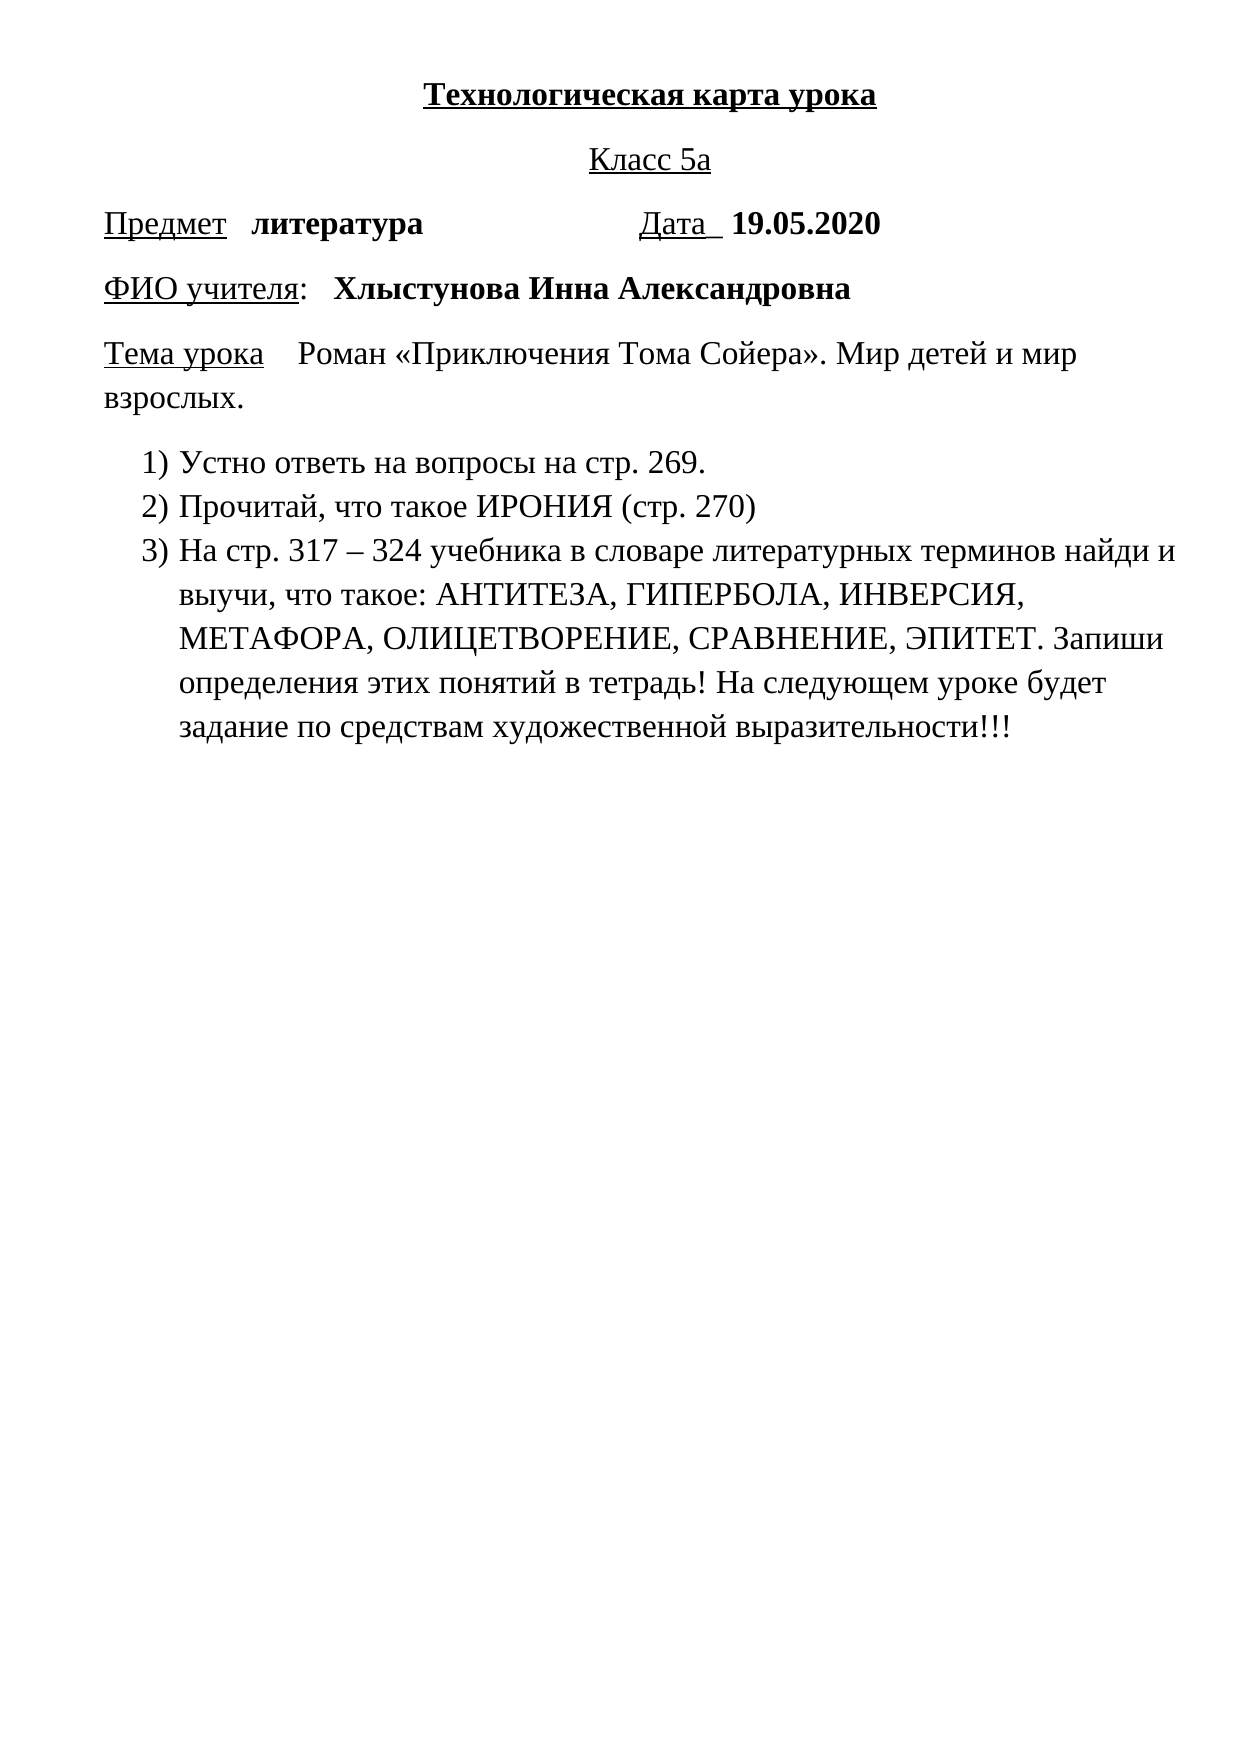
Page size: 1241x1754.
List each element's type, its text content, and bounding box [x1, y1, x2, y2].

text Класс 5а [103, 139, 1196, 177]
text ФИО учителя: Хлыстунова Инна Александровна [103, 268, 1196, 307]
text Технологическая карта урока [103, 74, 1196, 112]
list Прочитай, что такое ИРОНИЯ (стр. 270) [141, 486, 1196, 525]
list На стр. 317 – 324 учебника в словаре литературных терминов найди и выучи, что такое: АНТИТЕЗА, ГИПЕРБОЛА, ИНВЕРСИЯ, МЕТАФОРА, ОЛИЦЕТВОРЕНИЕ, СРАВНЕНИЕ, ЭПИТЕТ. Запиши определения этих понятий в тетрадь! На следующем уроке будет задание по средствам художественной выразительности!!! [141, 531, 1196, 745]
list Устно ответь на вопросы на стр. 269. [141, 442, 1196, 481]
text Предмет литература Дата_ 19.05.2020 [103, 204, 1196, 242]
text Тема урока Роман «Приключения Тома Сойера». Мир детей и мир взрослых. [103, 333, 1196, 416]
